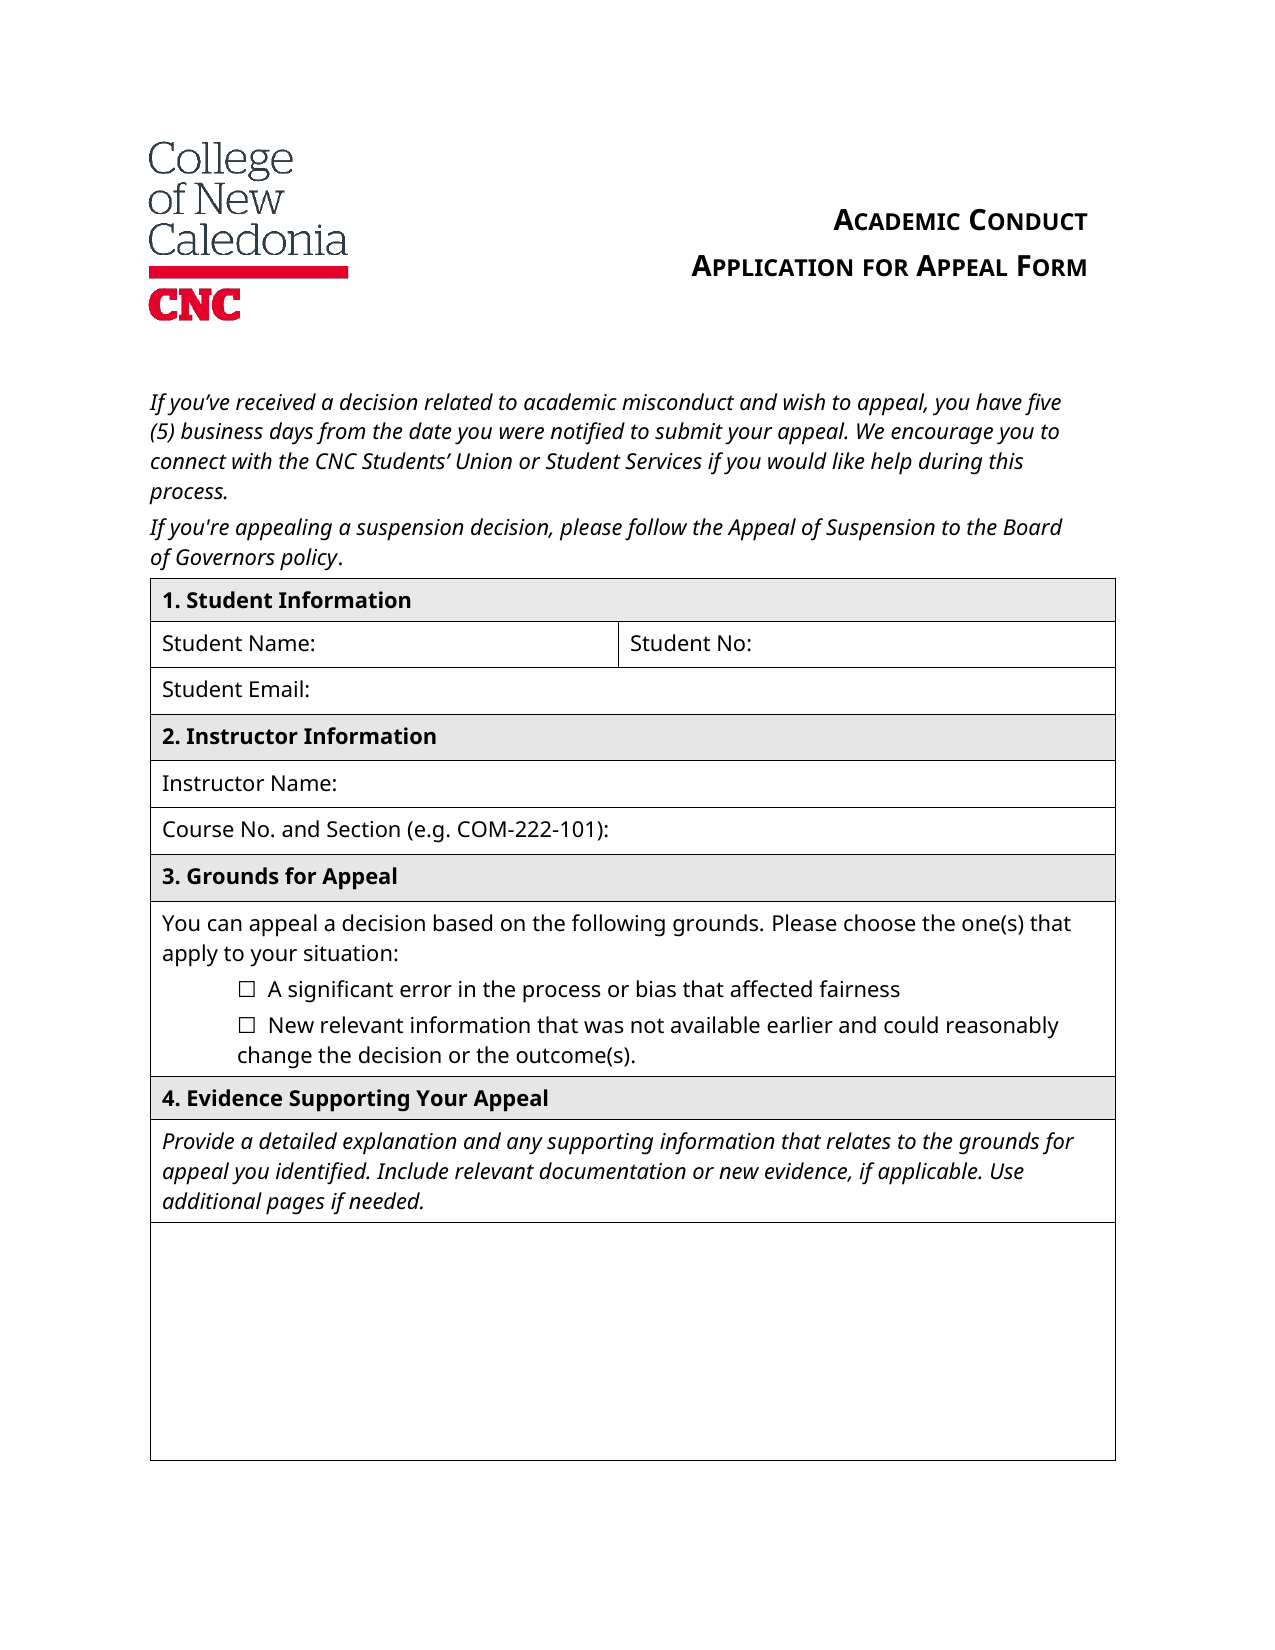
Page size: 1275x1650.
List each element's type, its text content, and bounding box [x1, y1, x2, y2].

table_cell [151, 1223, 1115, 1459]
table_cell 2. Instructor Information [151, 715, 1115, 760]
table_cell Course No. and Section (e.g. COM-222-101): [151, 808, 1115, 854]
table_cell Student Name: [151, 622, 618, 667]
table_cell 4. Evidence Supporting Your Appeal [151, 1077, 1115, 1119]
table_cell Instructor Name: [151, 761, 1115, 807]
text Application for Appeal Form [150, 246, 1087, 285]
table_header 1. Student Information [151, 579, 1115, 621]
table_cell Student No: [619, 622, 1115, 667]
table_cell Student Email: [151, 668, 1115, 714]
text If you're appealing a suspension decision, please follow the Appeal of Suspension to the Board of Governors policy. [150, 512, 1087, 571]
table_cell You can appeal a decision based on the following grounds. Please choose the one(s) that apply to your situation: A significant error in the process or bias that affected fairness New relevant information that was not available earlier and could reasonably change the decision or the outcome(s). [151, 902, 1115, 1076]
table_cell 3. Grounds for Appeal [151, 855, 1115, 901]
table_cell Provide a detailed explanation and any supporting information that relates to the grounds for appeal you identified. Include relevant documentation or new evidence, if applicable. Use additional pages if needed. [151, 1120, 1115, 1222]
text If you’ve received a decision related to academic misconduct and wish to appeal, you have five (5) business days from the date you were notified to submit your appeal. We encourage you to connect with the CNC Students’ Union or Student Services if you would like help during this process. [150, 386, 1087, 506]
text Academic Conduct [150, 199, 1087, 239]
picture [116, 109, 380, 353]
